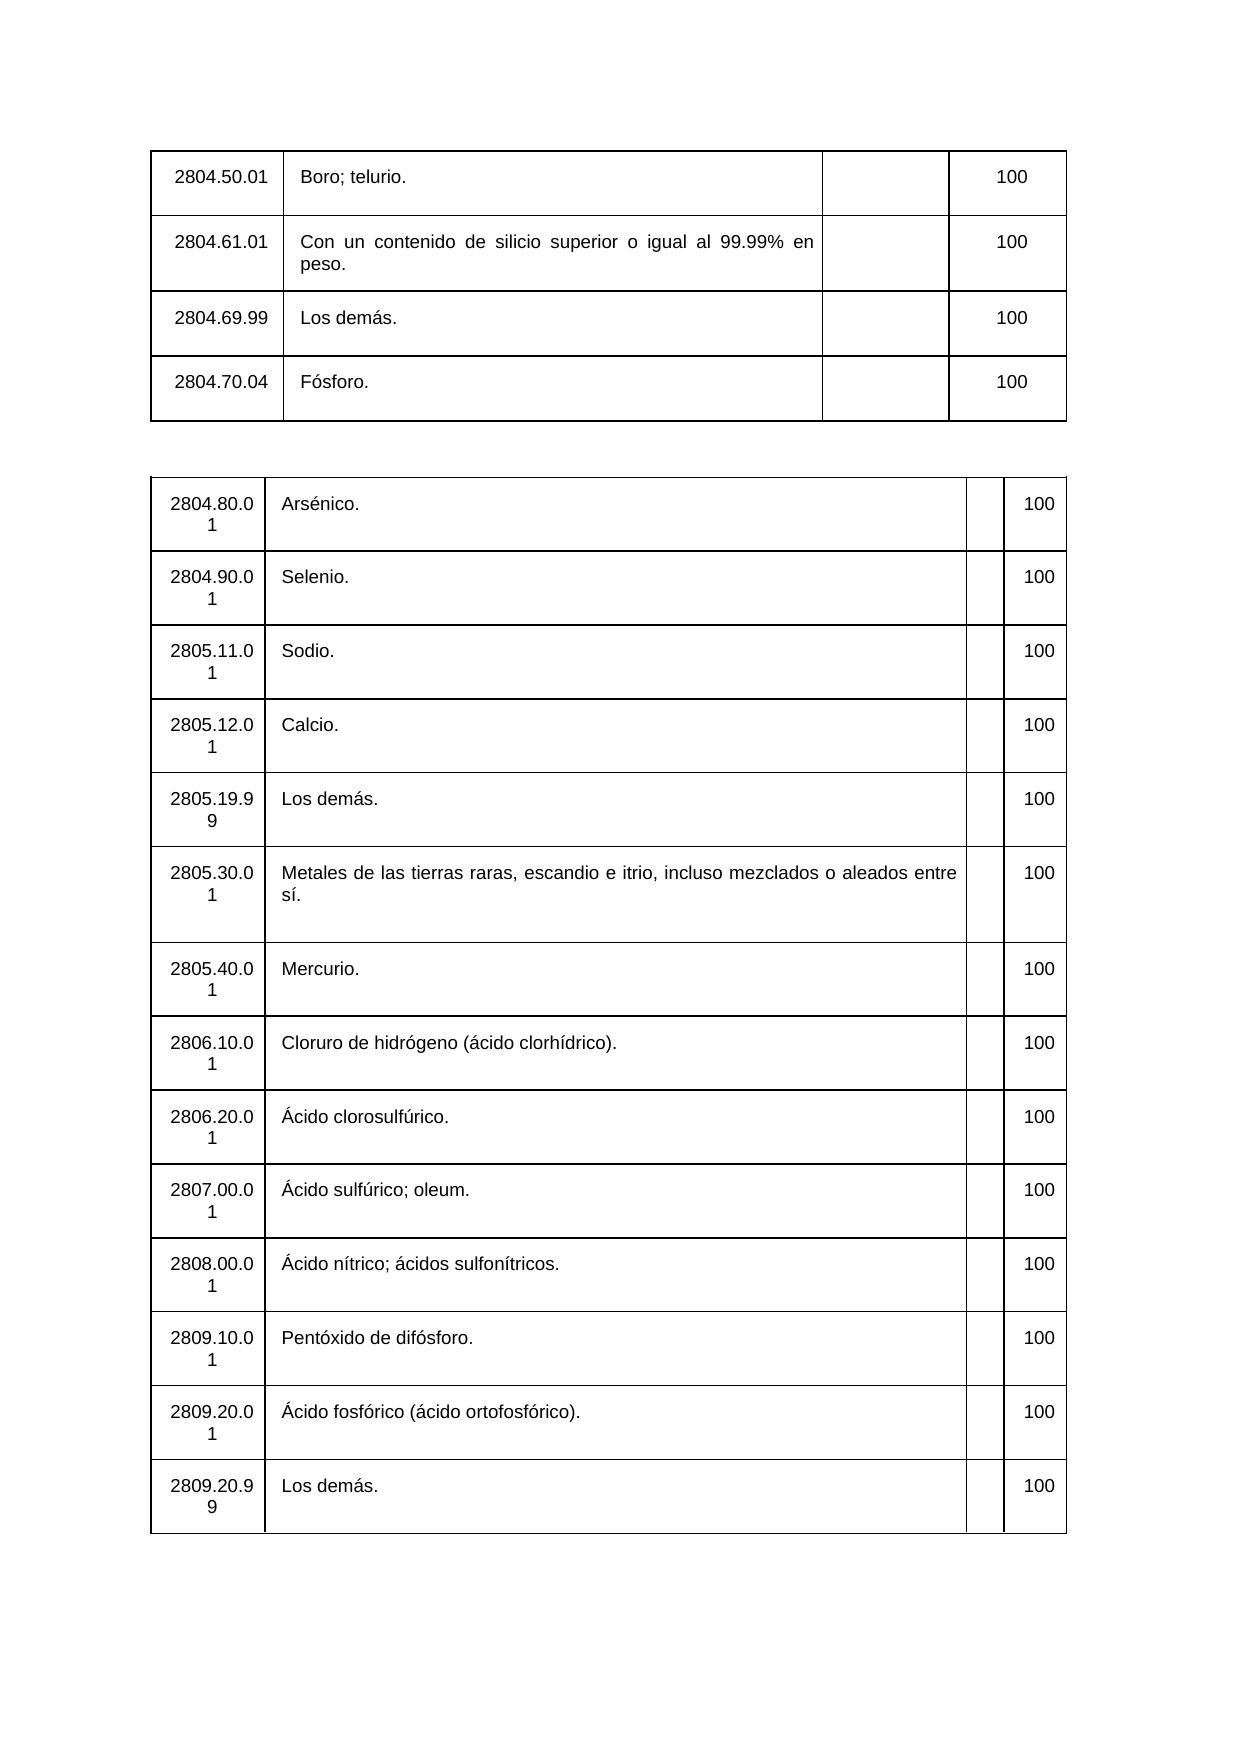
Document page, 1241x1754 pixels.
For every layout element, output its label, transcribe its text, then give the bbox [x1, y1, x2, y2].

table_cell 100 [1005, 1312, 1066, 1385]
table_cell 2805.11.01 [152, 626, 264, 698]
table_cell 2806.20.01 [152, 1091, 264, 1163]
table_cell 100 [1005, 773, 1066, 846]
table_cell 100 [1005, 626, 1066, 698]
table_cell 2809.20.01 [152, 1386, 264, 1458]
table_cell 100 [950, 216, 1066, 290]
table_cell 100 [950, 292, 1066, 355]
table_header [967, 478, 1003, 550]
table_cell Los demás. [266, 773, 966, 846]
table_cell [967, 1165, 1003, 1237]
table_cell Ácido nítrico; ácidos sulfonítricos. [266, 1239, 966, 1311]
table_cell Selenio. [266, 552, 966, 624]
table_cell 100 [1005, 552, 1066, 624]
table_cell Fósforo. [284, 357, 822, 420]
table_cell [967, 700, 1003, 772]
table_cell 2804.69.99 [152, 292, 283, 355]
table_cell 2804.61.01 [152, 216, 283, 290]
table_cell Los demás. [284, 292, 822, 355]
table_cell 2805.12.01 [152, 700, 264, 772]
table_cell 100 [1005, 1017, 1066, 1089]
table_header 2804.80.01 [152, 478, 264, 550]
table_cell [967, 1091, 1003, 1163]
table_cell 2804.90.01 [152, 552, 264, 624]
table_cell 100 [1005, 1460, 1066, 1532]
table_cell Calcio. [266, 700, 966, 772]
table_cell 2805.19.99 [152, 773, 264, 846]
table_cell 100 [1005, 847, 1066, 941]
table_cell Sodio. [266, 626, 966, 698]
table_cell 100 [1005, 1239, 1066, 1311]
table_cell Ácido sulfúrico; oleum. [266, 1165, 966, 1237]
table_header Arsénico. [266, 478, 966, 550]
table_header Boro; telurio. [284, 152, 822, 215]
table_cell 2805.30.01 [152, 847, 264, 941]
table_cell 2804.70.04 [152, 357, 283, 420]
table_cell Cloruro de hidrógeno (ácido clorhídrico). [266, 1017, 966, 1089]
table_cell [823, 357, 948, 420]
table_cell 2805.40.01 [152, 943, 264, 1015]
table_cell 100 [950, 357, 1066, 420]
table_cell Ácido clorosulfúrico. [266, 1091, 966, 1163]
table_cell 2807.00.01 [152, 1165, 264, 1237]
table_cell 100 [1005, 943, 1066, 1015]
table_cell [823, 292, 948, 355]
table_cell [967, 1312, 1003, 1385]
table_cell Con un contenido de silicio superior o igual al 99.99% en peso. [284, 216, 822, 290]
table_header 2804.50.01 [152, 152, 283, 215]
table_cell [823, 216, 948, 290]
table_cell [967, 943, 1003, 1015]
table_header 100 [1005, 478, 1066, 550]
table_cell 2806.10.01 [152, 1017, 264, 1089]
table_cell 2809.10.01 [152, 1312, 264, 1385]
table_header 100 [950, 152, 1066, 215]
table_cell [967, 626, 1003, 698]
table_cell 100 [1005, 1091, 1066, 1163]
table_cell 2809.20.99 [152, 1460, 264, 1532]
table_cell Pentóxido de difósforo. [266, 1312, 966, 1385]
table_cell 100 [1005, 1165, 1066, 1237]
table_cell [967, 1460, 1003, 1532]
table_cell Mercurio. [266, 943, 966, 1015]
table_cell [967, 1017, 1003, 1089]
table_cell Ácido fosfórico (ácido ortofosfórico). [266, 1386, 966, 1458]
table_cell [967, 847, 1003, 941]
table_cell [967, 773, 1003, 846]
table_cell 2808.00.01 [152, 1239, 264, 1311]
table_cell 100 [1005, 700, 1066, 772]
table_cell 100 [1005, 1386, 1066, 1458]
table_cell [967, 1386, 1003, 1458]
table_header [823, 152, 948, 215]
table_cell [967, 552, 1003, 624]
table_cell [967, 1239, 1003, 1311]
table_cell Metales de las tierras raras, escandio e itrio, incluso mezclados o aleados entre sí. [266, 847, 966, 941]
table_cell Los demás. [266, 1460, 966, 1532]
